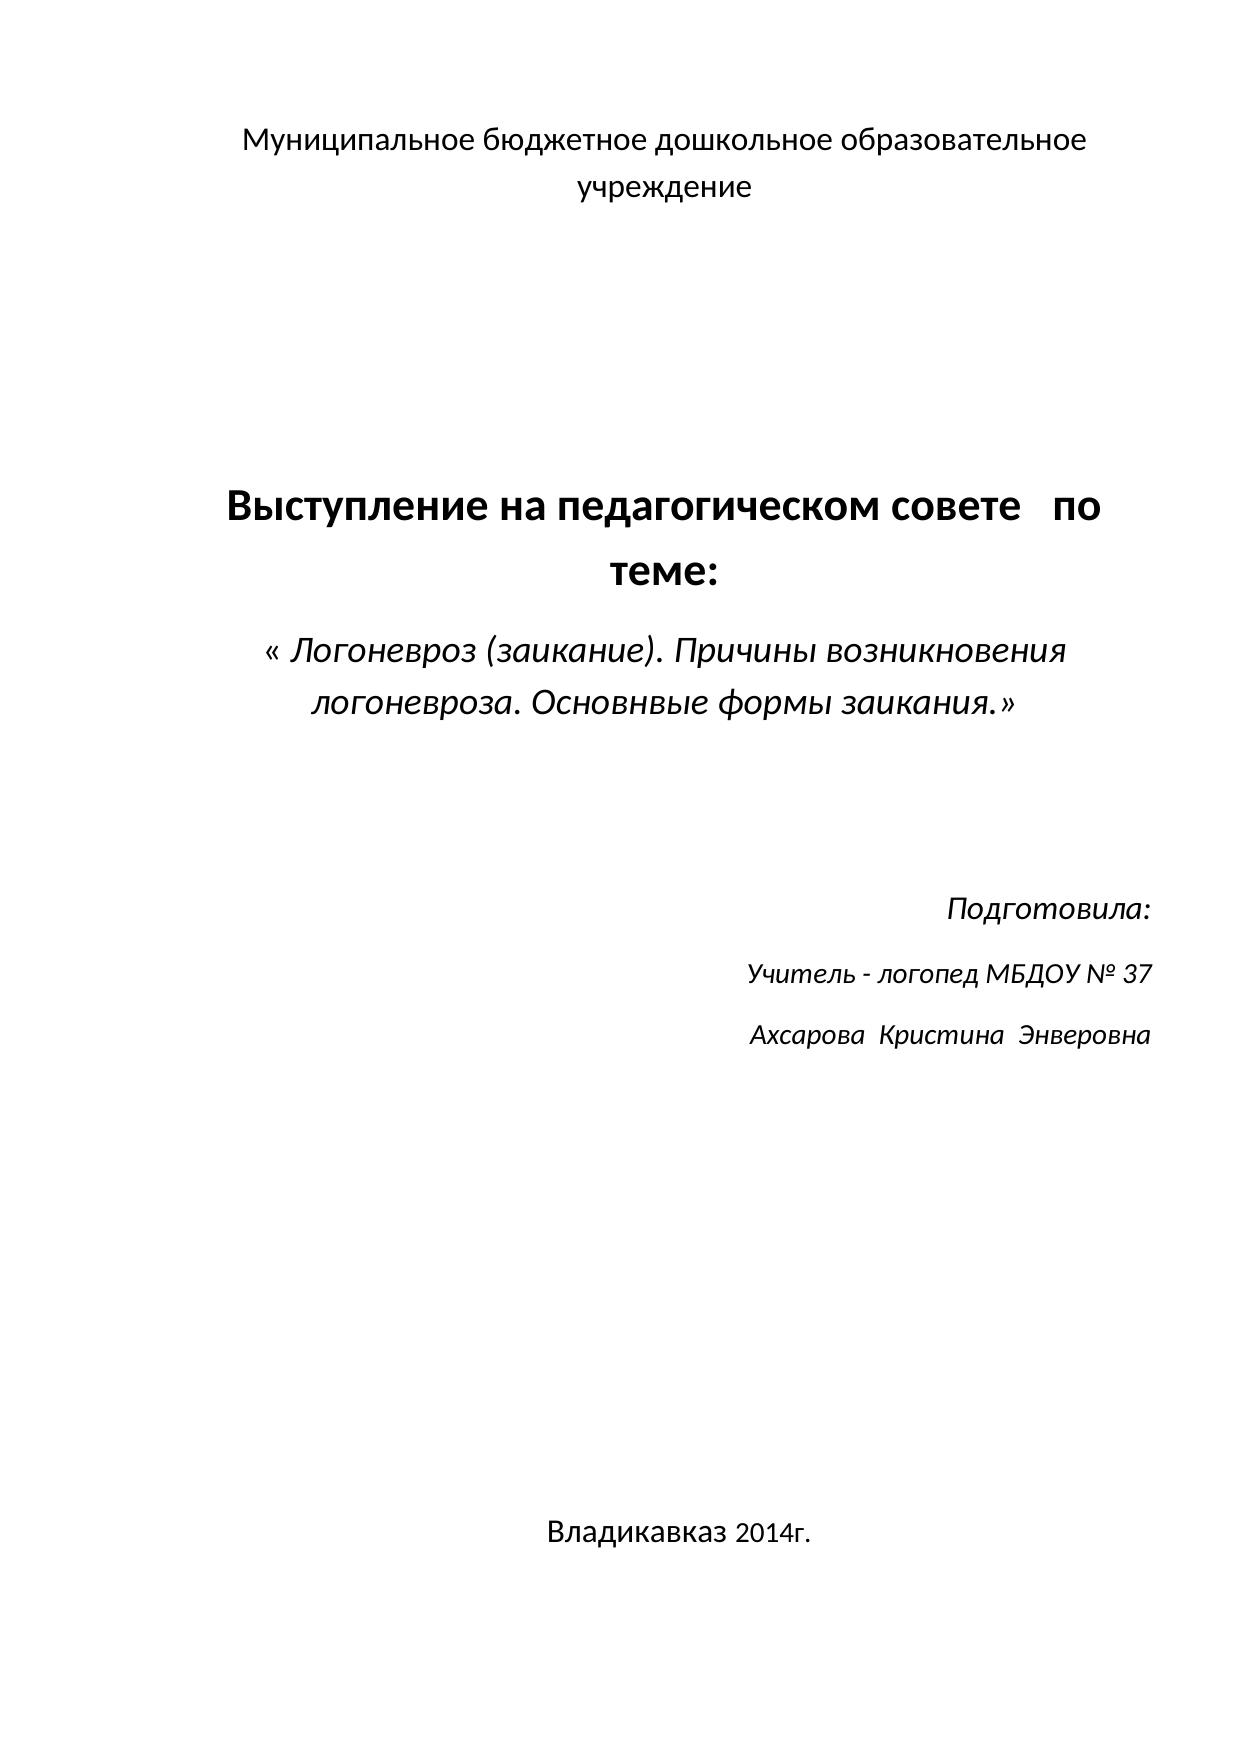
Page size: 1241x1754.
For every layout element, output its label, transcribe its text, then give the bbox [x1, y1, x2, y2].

text Владикавказ 2014г. [177, 1511, 1152, 1551]
text Муниципальное бюджетное дошкольное образовательное учреждение [177, 118, 1152, 206]
text Подготовила: [177, 887, 1152, 928]
text Выступление на педагогическом совете по теме: [177, 476, 1152, 596]
text Ахсарова Кристина Энверовна [177, 1016, 1152, 1052]
text « Логоневроз (заикание). Причины возникновения логоневроза. Основнвые формы заикания.» [177, 626, 1152, 724]
text Учитель - логопед МБДОУ № 37 [177, 955, 1152, 990]
